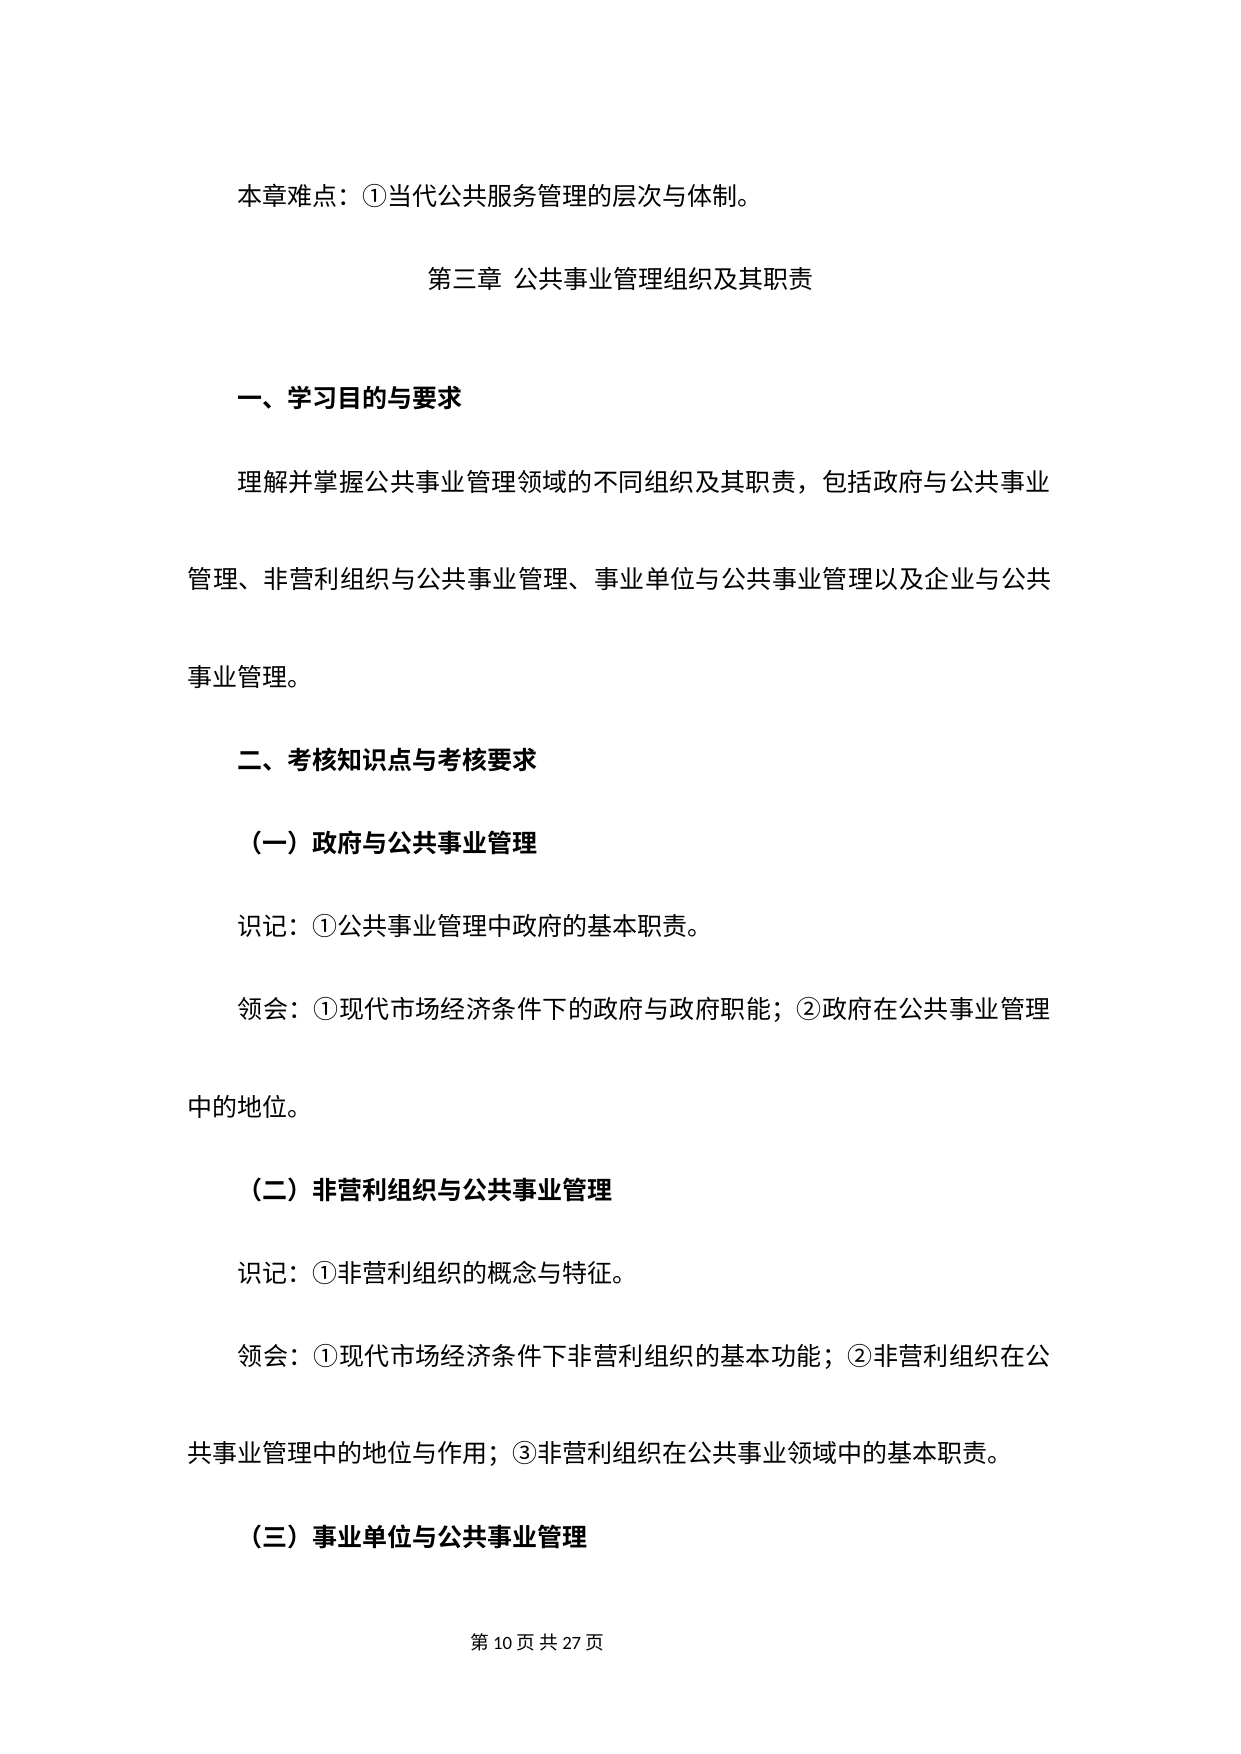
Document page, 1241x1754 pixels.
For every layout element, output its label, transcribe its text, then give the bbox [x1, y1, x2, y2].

text 理解并掌握公共事业管理领域的不同组织及其职责，包括政府与公共事业管理、非营利组织与公共事业管理、事业单位与公共事业管理以及企业与公共事业管理。 [187, 448, 1053, 708]
text 一、学习目的与要求 [187, 364, 1053, 429]
text 本章难点：①当代公共服务管理的层次与体制。 [187, 162, 1053, 227]
text （二）非营利组织与公共事业管理 [187, 1156, 1053, 1221]
text （一）政府与公共事业管理 [187, 809, 1053, 874]
text 二、考核知识点与考核要求 [187, 726, 1053, 791]
text 领会：①现代市场经济条件下的政府与政府职能；②政府在公共事业管理中的地位。 [187, 975, 1053, 1138]
text 第三章 公共事业管理组织及其职责 [187, 245, 1053, 310]
text 识记：①公共事业管理中政府的基本职责。 [187, 892, 1053, 957]
text 领会：①现代市场经济条件下非营利组织的基本功能；②非营利组织在公共事业管理中的地位与作用；③非营利组织在公共事业领域中的基本职责。 [187, 1322, 1053, 1484]
text （三）事业单位与公共事业管理 [187, 1503, 1053, 1568]
text 识记：①非营利组织的概念与特征。 [187, 1239, 1053, 1304]
